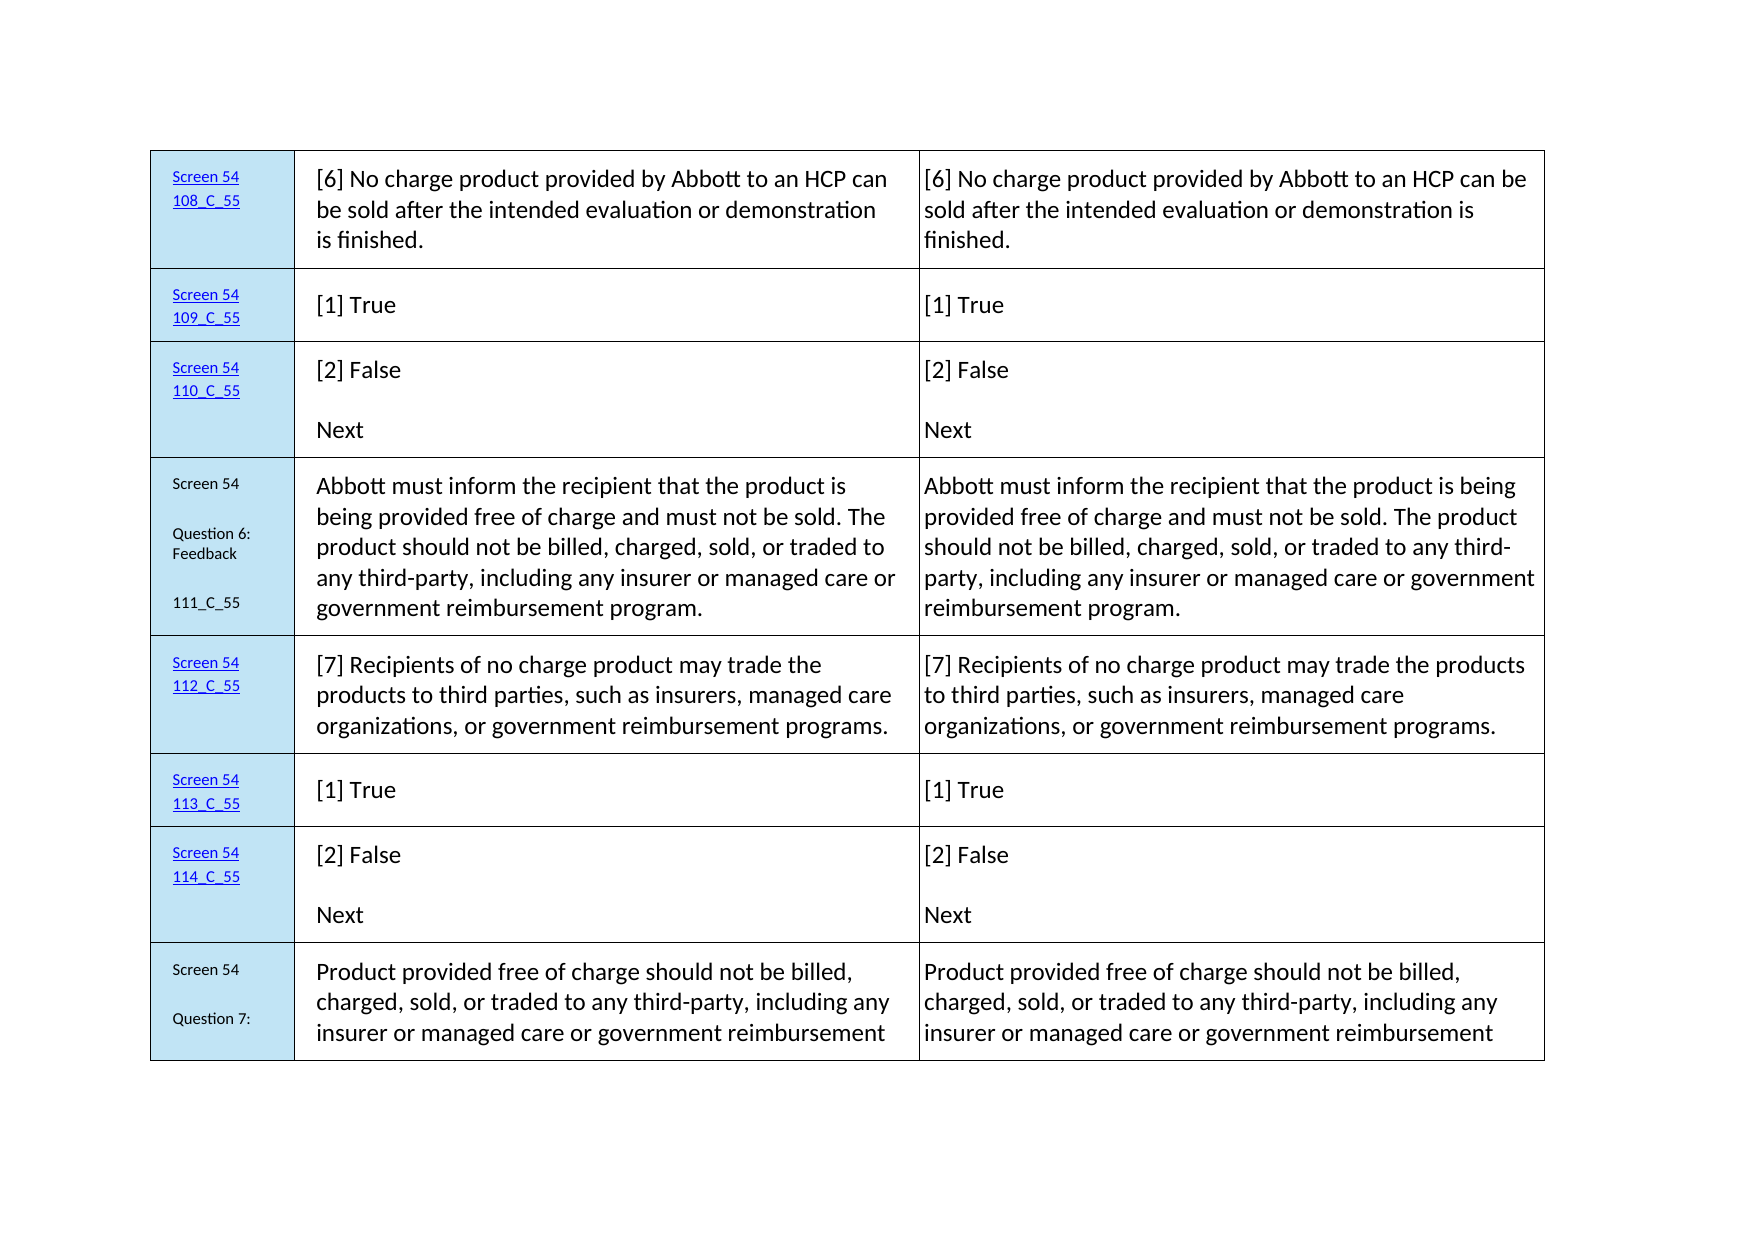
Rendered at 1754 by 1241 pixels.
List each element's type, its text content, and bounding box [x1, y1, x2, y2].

table_cell [6] No charge product provided by Abbott to an HCP can be sold after the intended evaluation or demonstration is finished. [920, 151, 1544, 268]
table_cell Screen 54 114_C_55 [151, 827, 294, 942]
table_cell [295, 943, 919, 1060]
table_cell [1] True [920, 269, 1544, 341]
table_cell [1] True [295, 269, 919, 341]
table_cell [2] False Next [920, 827, 1544, 942]
table_cell Screen 54 110_C_55 [151, 342, 294, 457]
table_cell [920, 943, 1544, 1060]
table_cell [2] False Next [295, 827, 919, 942]
table_cell [7] Recipients of no charge product may trade the products to third parties, such as insurers, managed care organizations, or government reimbursement programs. [295, 636, 919, 753]
table_cell Screen 54 113_C_55 [151, 754, 294, 826]
table_cell Abbott must inform the recipient that the product is being provided free of charge and must not be sold. The product should not be billed, charged, sold, or traded to any third-party, including any insurer or managed care or government reimbursement program. [295, 458, 919, 635]
table_cell [1] True [295, 754, 919, 826]
table_cell [2] False Next [920, 342, 1544, 457]
table_cell Screen 54 Question 6: Feedback 111_C_55 [151, 458, 294, 635]
table_cell Abbott must inform the recipient that the product is being provided free of charge and must not be sold. The product should not be billed, charged, sold, or traded to any third-party, including any insurer or managed care or government reimbursement program. [920, 458, 1544, 635]
table_cell Screen 54 109_C_55 [151, 269, 294, 341]
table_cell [151, 943, 294, 1060]
table_cell Screen 54 108_C_55 [151, 151, 294, 268]
table_cell [6] No charge product provided by Abbott to an HCP can be sold after the intended evaluation or demonstration is finished. [295, 151, 919, 268]
table_cell [7] Recipients of no charge product may trade the products to third parties, such as insurers, managed care organizations, or government reimbursement programs. [920, 636, 1544, 753]
table_cell Screen 54 112_C_55 [151, 636, 294, 753]
table_cell [1] True [920, 754, 1544, 826]
table_cell [2] False Next [295, 342, 919, 457]
